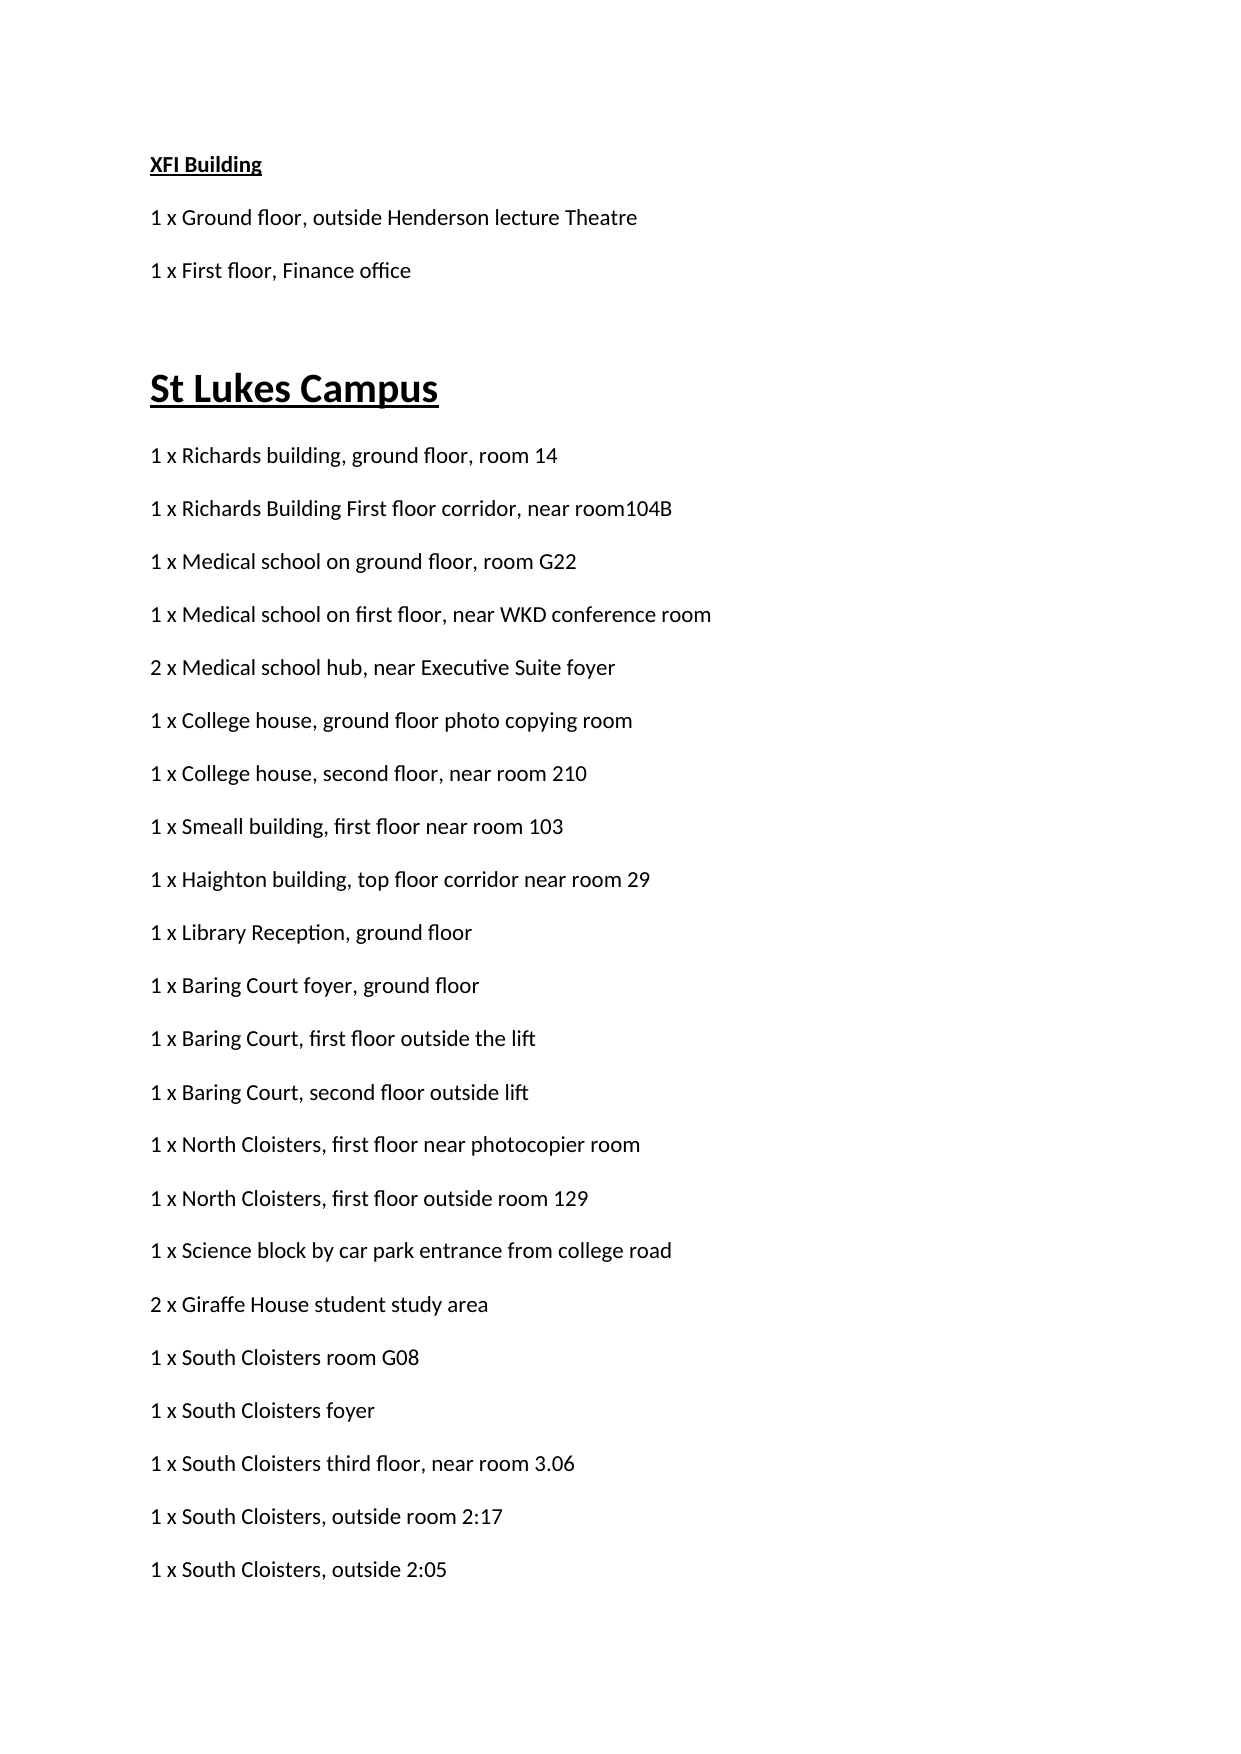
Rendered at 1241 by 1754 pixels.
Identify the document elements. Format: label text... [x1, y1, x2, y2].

text 1 x South Cloisters room G08 [150, 1343, 1090, 1371]
text 1 x First floor, Finance office [150, 256, 1090, 284]
text XFI Building [150, 150, 1090, 178]
text 1 x South Cloisters third floor, near room 3.06 [150, 1449, 1090, 1477]
text 2 x Giraffe House student study area [150, 1290, 1090, 1318]
text 2 x Medical school hub, near Executive Suite foyer [150, 653, 1090, 681]
text 1 x South Cloisters, outside room 2:17 [150, 1502, 1090, 1530]
text 1 x Medical school on first floor, near WKD conference room [150, 600, 1090, 628]
text 1 x Medical school on ground floor, room G22 [150, 547, 1090, 575]
text 1 x Baring Court, second floor outside lift [150, 1078, 1090, 1106]
text 1 x Richards building, ground floor, room 14 [150, 441, 1090, 469]
text 1 x Ground floor, outside Henderson lecture Theatre [150, 203, 1090, 231]
text 1 x College house, ground floor photo copying room [150, 706, 1090, 734]
text 1 x Baring Court foyer, ground floor [150, 972, 1090, 999]
text 1 x Richards Building First floor corridor, near room104B [150, 494, 1090, 522]
text 1 x South Cloisters, outside 2:05 [150, 1555, 1090, 1583]
text 1 x Library Reception, ground floor [150, 918, 1090, 947]
text 1 x Science block by car park entrance from college road [150, 1237, 1090, 1265]
text 1 x South Cloisters foyer [150, 1396, 1090, 1424]
text 1 x Baring Court, first floor outside the lift [150, 1024, 1090, 1053]
text 1 x Haighton building, top floor corridor near room 29 [150, 866, 1090, 893]
text 1 x College house, second floor, near room 210 [150, 759, 1090, 787]
text 1 x North Cloisters, first floor near photocopier room [150, 1131, 1090, 1159]
text 1 x Smeall building, first floor near room 103 [150, 812, 1090, 841]
text 1 x North Cloisters, first floor outside room 129 [150, 1184, 1090, 1212]
text St Lukes Campus [150, 362, 1090, 413]
